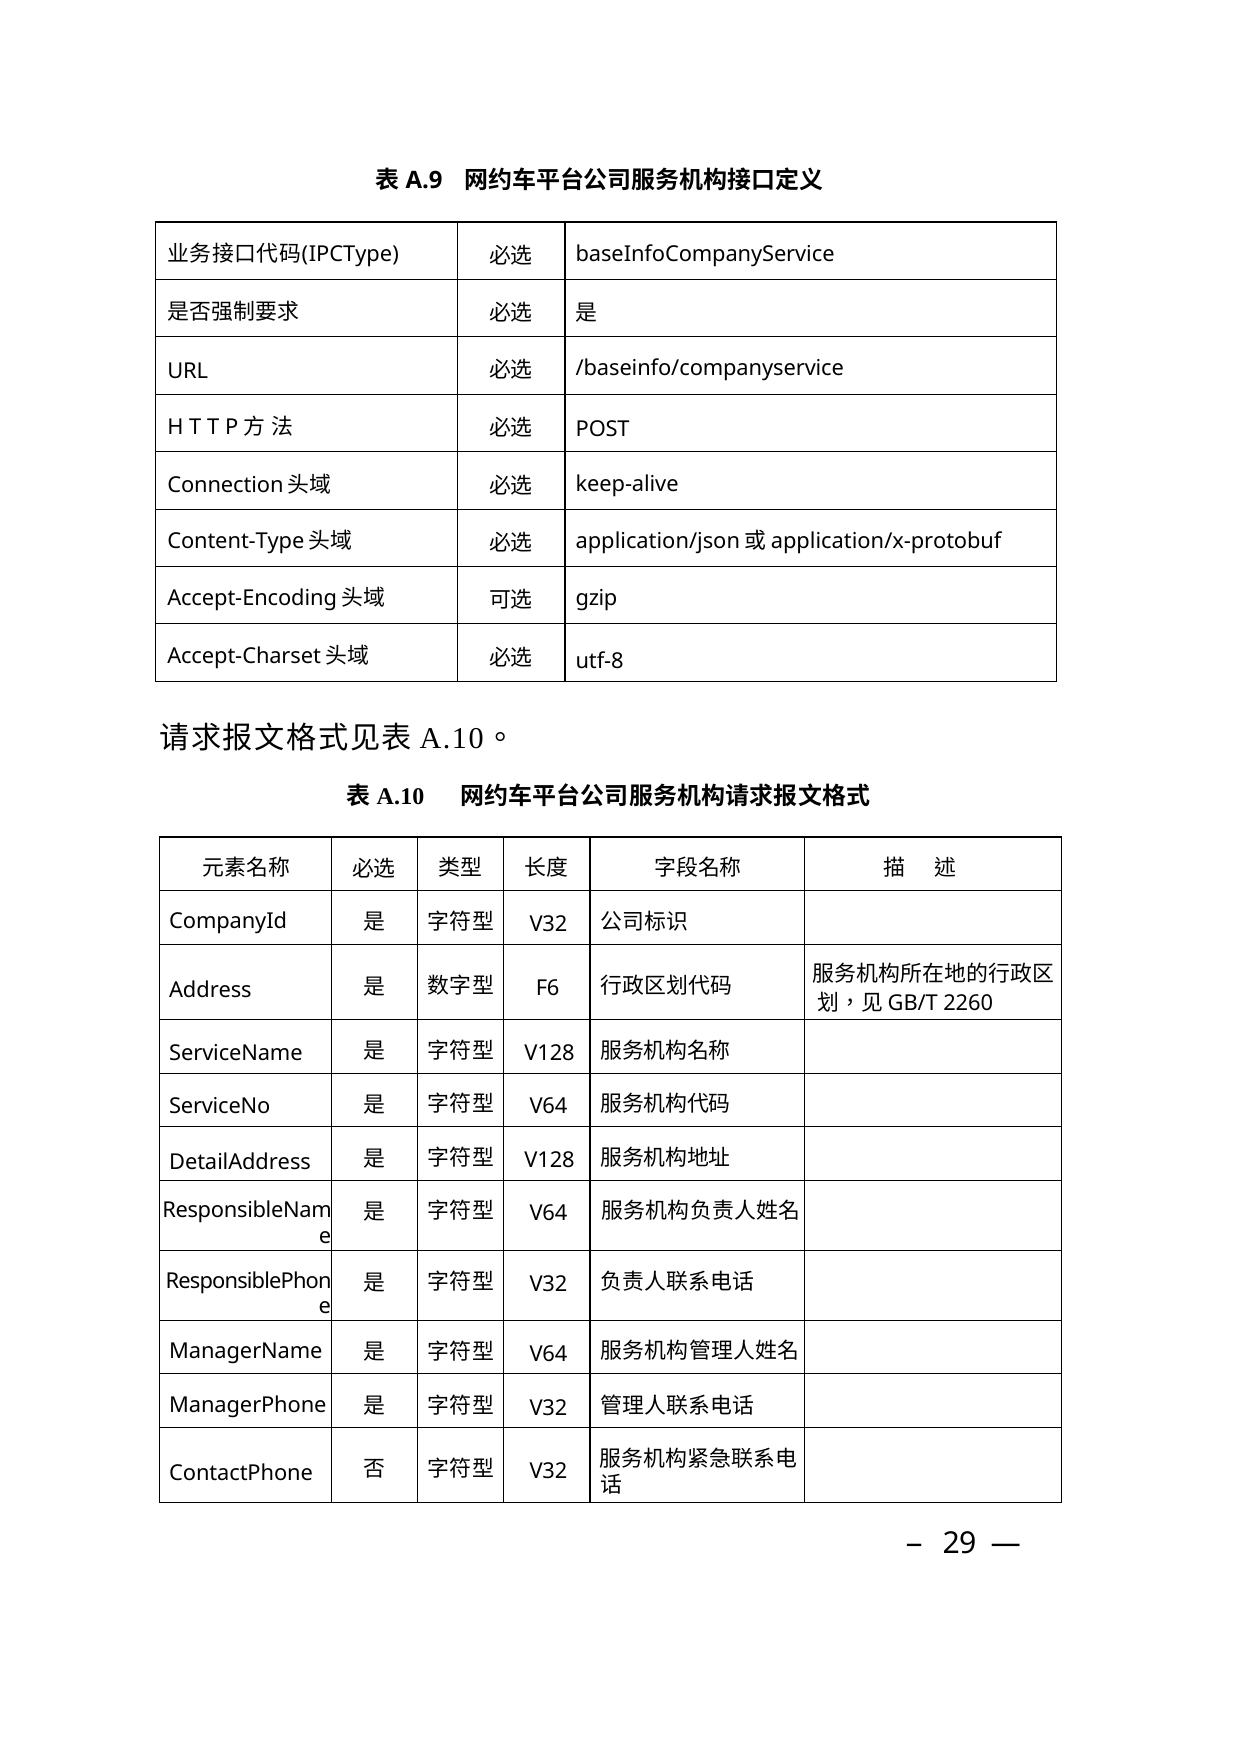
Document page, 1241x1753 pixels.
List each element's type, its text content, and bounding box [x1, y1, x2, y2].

table_cell Accept-Charset头域 [156, 624, 457, 681]
table_cell [805, 1020, 1061, 1073]
text 表 A.9 网约车平台公司服务机构接口定义 [375, 165, 1064, 195]
table_cell 字符型 [418, 1374, 503, 1427]
table_header baseInfoCompanyService [566, 223, 1056, 279]
table_cell 可选 [458, 567, 564, 623]
table_cell 管理人联系电话 [591, 1374, 804, 1427]
table_cell 字符型 [418, 1181, 503, 1249]
table_cell [805, 1251, 1061, 1320]
table_cell 是 [332, 1321, 417, 1373]
table_cell V128 [504, 1127, 589, 1180]
table_cell V32 [504, 1374, 589, 1427]
text 请求报文格式见表A.10。 [159, 718, 1064, 756]
table_cell 必选 [458, 337, 564, 393]
table_cell 否 [332, 1428, 417, 1502]
table_cell ServiceName [160, 1020, 331, 1073]
table_cell /baseinfo/companyservice [566, 337, 1056, 393]
table_cell [805, 1428, 1061, 1502]
table_cell 服务机构负责人姓名 [591, 1181, 804, 1249]
table_cell H T T P 方 法 [156, 395, 457, 451]
table_cell V64 [504, 1074, 589, 1126]
table_header 描 述 [805, 838, 1061, 890]
table_cell 是 [332, 1020, 417, 1073]
table_cell utf-8 [566, 624, 1056, 681]
table_cell 必选 [458, 452, 564, 509]
table_cell V64 [504, 1181, 589, 1249]
table_cell Address [160, 945, 331, 1019]
table_cell 服务机构地址 [591, 1127, 804, 1180]
table_cell URL [156, 337, 457, 393]
table_cell 是否强制要求 [156, 280, 457, 336]
table_cell [805, 1181, 1061, 1249]
table_cell [805, 1127, 1061, 1180]
table_cell ResponsibleName [160, 1181, 331, 1249]
table_cell Connection头域 [156, 452, 457, 509]
table_cell gzip [566, 567, 1056, 623]
table_cell 服务机构名称 [591, 1020, 804, 1073]
table_cell V32 [504, 1428, 589, 1502]
table_cell 字符型 [418, 1074, 503, 1126]
table_cell DetailAddress [160, 1127, 331, 1180]
table_cell 必选 [458, 624, 564, 681]
table_cell 字符型 [418, 1020, 503, 1073]
table_cell [805, 1374, 1061, 1427]
table_cell 是 [332, 1127, 417, 1180]
table_cell ManagerName [160, 1321, 331, 1373]
table_cell 服务机构紧急联系电 话 [591, 1428, 804, 1502]
table_cell ManagerPhone [160, 1374, 331, 1427]
table_header 字段名称 [591, 838, 804, 890]
text 表 A.10 网约车平台公司服务机构请求报文格式 [346, 781, 1064, 811]
table_cell 公司标识 [591, 891, 804, 944]
table_cell 服务机构代码 [591, 1074, 804, 1126]
table_cell application/json或application/x-protobuf [566, 510, 1056, 566]
table_cell Content-Type头域 [156, 510, 457, 566]
table_cell [805, 891, 1061, 944]
table_cell 必选 [458, 395, 564, 451]
table_cell [805, 1321, 1061, 1373]
table_cell Accept-Encoding头域 [156, 567, 457, 623]
table_cell 必选 [458, 280, 564, 336]
table_cell 数字型 [418, 945, 503, 1019]
table_cell ServiceNo [160, 1074, 331, 1126]
table_cell 是 [332, 891, 417, 944]
table_cell 服务机构所在地的行政区 划，见GB/T 2260 [805, 945, 1061, 1019]
table_cell 是 [566, 280, 1056, 336]
table_cell [805, 1074, 1061, 1126]
table_cell 服务机构管理人姓名 [591, 1321, 804, 1373]
table_header 必选 [458, 223, 564, 279]
table_cell 字符型 [418, 891, 503, 944]
table_cell 是 [332, 1374, 417, 1427]
table_header 业务接口代码(IPCType) [156, 223, 457, 279]
table_cell 字符型 [418, 1251, 503, 1320]
table_cell V32 [504, 891, 589, 944]
table_cell V64 [504, 1321, 589, 1373]
table_cell 是 [332, 945, 417, 1019]
table_cell ResponsiblePhone [160, 1251, 331, 1320]
table_header 类型 [418, 838, 503, 890]
table_cell V32 [504, 1251, 589, 1320]
table_header 元素名称 [160, 838, 331, 890]
table_cell ContactPhone [160, 1428, 331, 1502]
table_cell 是 [332, 1074, 417, 1126]
table_header 长度 [504, 838, 589, 890]
table_cell 字符型 [418, 1428, 503, 1502]
table_cell 字符型 [418, 1321, 503, 1373]
table_cell 必选 [458, 510, 564, 566]
table_header 必选 [332, 838, 417, 890]
table_cell F6 [504, 945, 589, 1019]
table_cell keep-alive [566, 452, 1056, 509]
table_cell V128 [504, 1020, 589, 1073]
table_cell 是 [332, 1181, 417, 1249]
table_cell POST [566, 395, 1056, 451]
table_cell 字符型 [418, 1127, 503, 1180]
table_cell 负责人联系电话 [591, 1251, 804, 1320]
table_cell 行政区划代码 [591, 945, 804, 1019]
table_cell CompanyId [160, 891, 331, 944]
table_cell 是 [332, 1251, 417, 1320]
